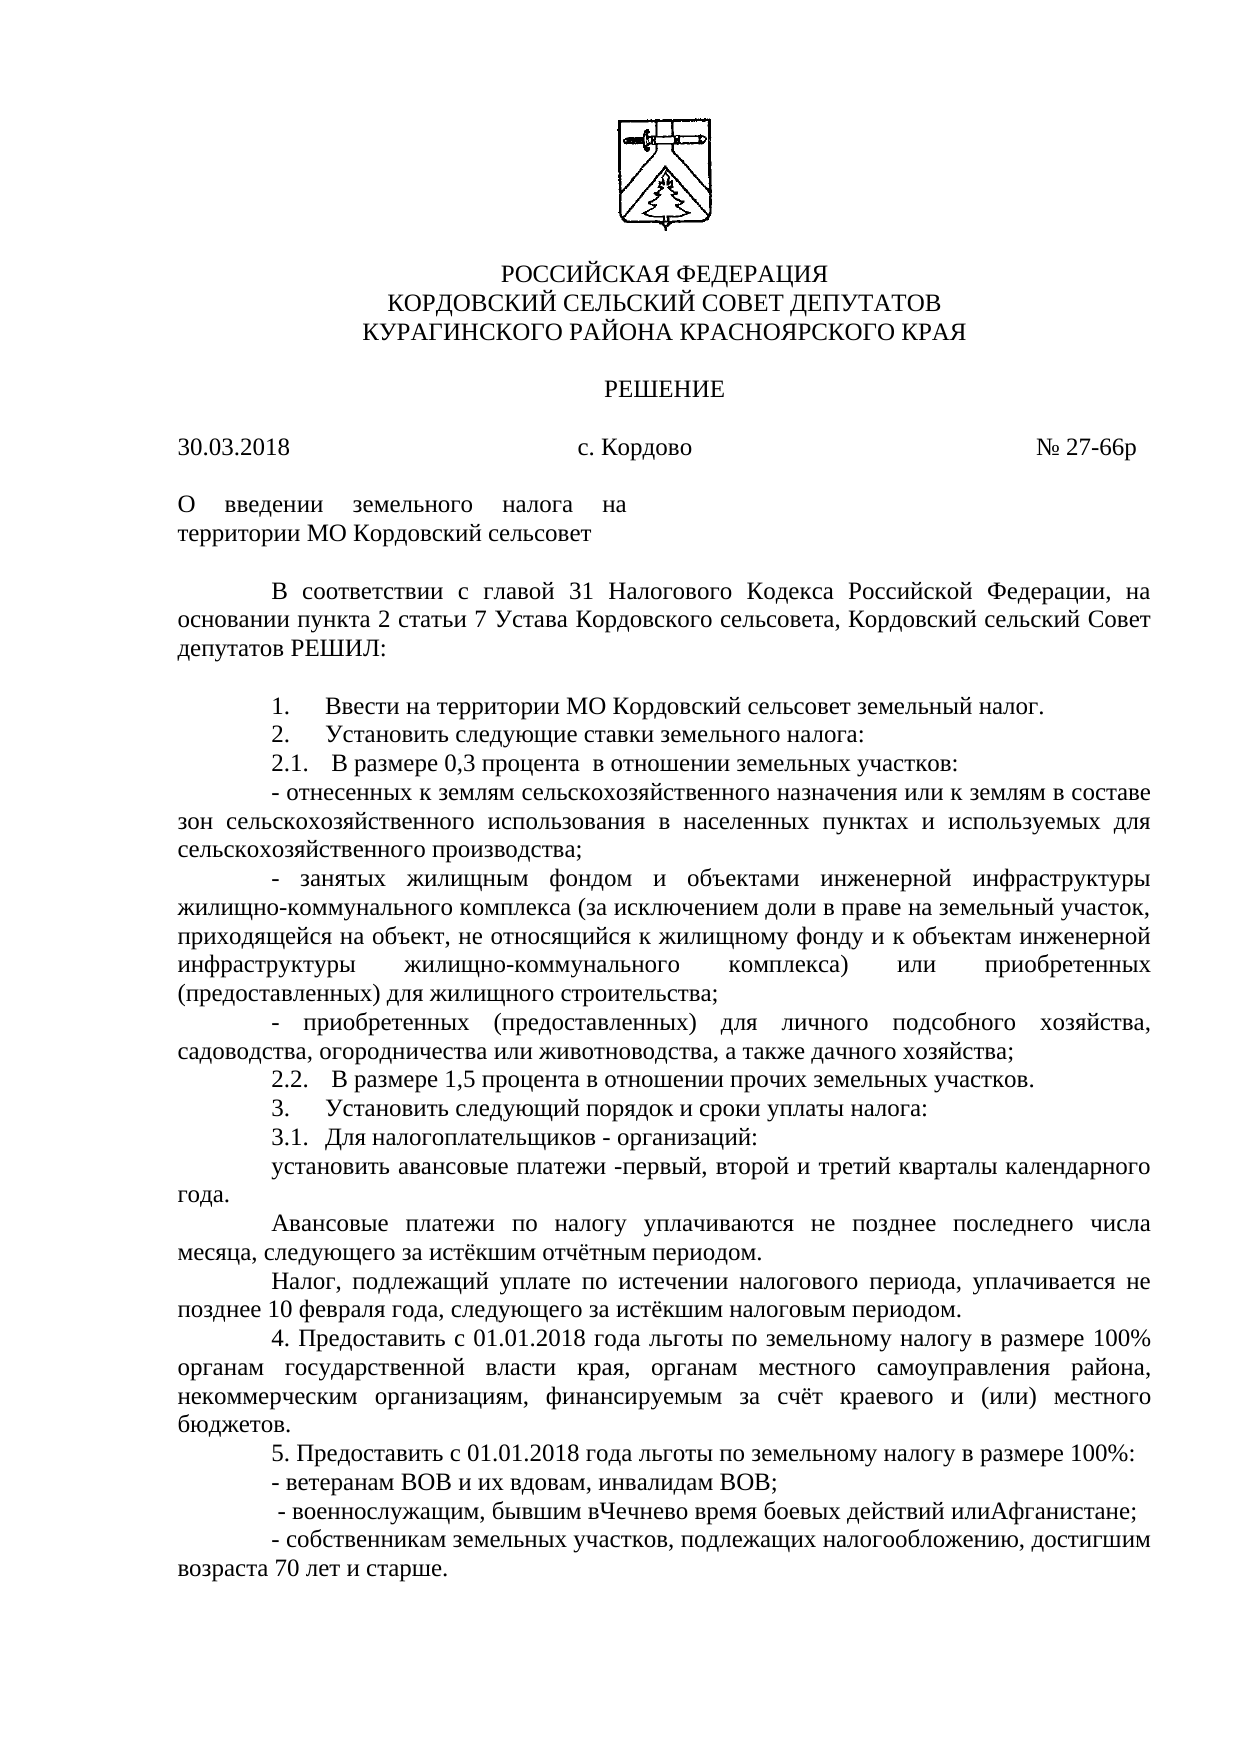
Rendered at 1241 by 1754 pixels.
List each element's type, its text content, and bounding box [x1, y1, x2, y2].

text КОРДОВСКИЙ СЕЛЬСКИЙ СОВЕТ ДЕПУТАТОВ [177, 288, 1152, 317]
text РОССИЙСКАЯ ФЕДЕРАЦИЯ [177, 259, 1152, 288]
text 2.2. В размере 1,5 процента в отношении прочих земельных участков. [177, 1064, 1152, 1093]
text В соответствии с главой 31 Налогового Кодекса Российской Федерации, на основании пункта 2 статьи 7 Устава Кордовского сельсовета, Кордовский сельский Совет депутатов РЕШИЛ: [177, 576, 1152, 662]
picture [617, 118, 712, 231]
text 5. Предоставить с 01.01.2018 года льготы по земельному налогу в размере 100%: [177, 1438, 1152, 1467]
text 3.1. Для налогоплательщиков - организаций: [177, 1122, 1152, 1151]
text 4. Предоставить с 01.01.2018 года льготы по земельному налогу в размере 100% органам государственной власти края, органам местного самоуправления района, некоммерческим организациям, финансируемым за счёт краевого и (или) местного бюджетов. [177, 1323, 1152, 1438]
text 1. Ввести на территории МО Кордовский сельсовет земельный налог. [177, 691, 1152, 719]
text 2.1. В размере 0,3 процента в отношении земельных участков: [177, 748, 1152, 777]
text КУРАГИНСКОГО РАЙОНА КРАСНОЯРСКОГО КРАЯ [177, 317, 1152, 346]
text 30.03.2018 с. Кордово № 27-66р [177, 432, 1152, 461]
text - ветеранам ВОВ и их вдовам, инвалидам ВОВ; [177, 1467, 1152, 1496]
text - приобретенных (предоставленных) для личного подсобного хозяйства, садоводства, огородничества или животноводства, а также дачного хозяйства; [177, 1007, 1152, 1064]
text О введении земельного налога на территории МО Кордовский сельсовет [177, 489, 627, 547]
text - военнослужащим, бывшим вЧечнево время боевых действий илиАфганистане; [177, 1496, 1152, 1524]
text 2. Установить следующие ставки земельного налога: [177, 719, 1152, 748]
text - собственникам земельных участков, подлежащих налогообложению, достигшим возраста 70 лет и старше. [177, 1524, 1152, 1582]
text Налог, подлежащий уплате по истечении налогового периода, уплачивается не позднее 10 февраля года, следующего за истёкшим налоговым периодом. [177, 1266, 1152, 1323]
text 3. Установить следующий порядок и сроки уплаты налога: [177, 1093, 1152, 1122]
text РЕШЕНИЕ [177, 374, 1152, 403]
text - занятых жилищным фондом и объектами инженерной инфраструктуры жилищно-коммунального комплекса (за исключением доли в праве на земельный участок, приходящейся на объект, не относящийся к жилищному фонду и к объектам инженерной инфраструктуры жилищно-коммунального комплекса) или приобретенных (предоставленных) для жилищного строительства; [177, 863, 1152, 1007]
text - отнесенных к землям сельскохозяйственного назначения или к землям в составе зон сельскохозяйственного использования в населенных пунктах и используемых для сельскохозяйственного производства; [177, 777, 1152, 863]
text Авансовые платежи по налогу уплачиваются не позднее последнего числа месяца, следующего за истёкшим отчётным периодом. [177, 1208, 1152, 1266]
text установить авансовые платежи -первый, второй и третий кварталы календарного года. [177, 1151, 1152, 1208]
